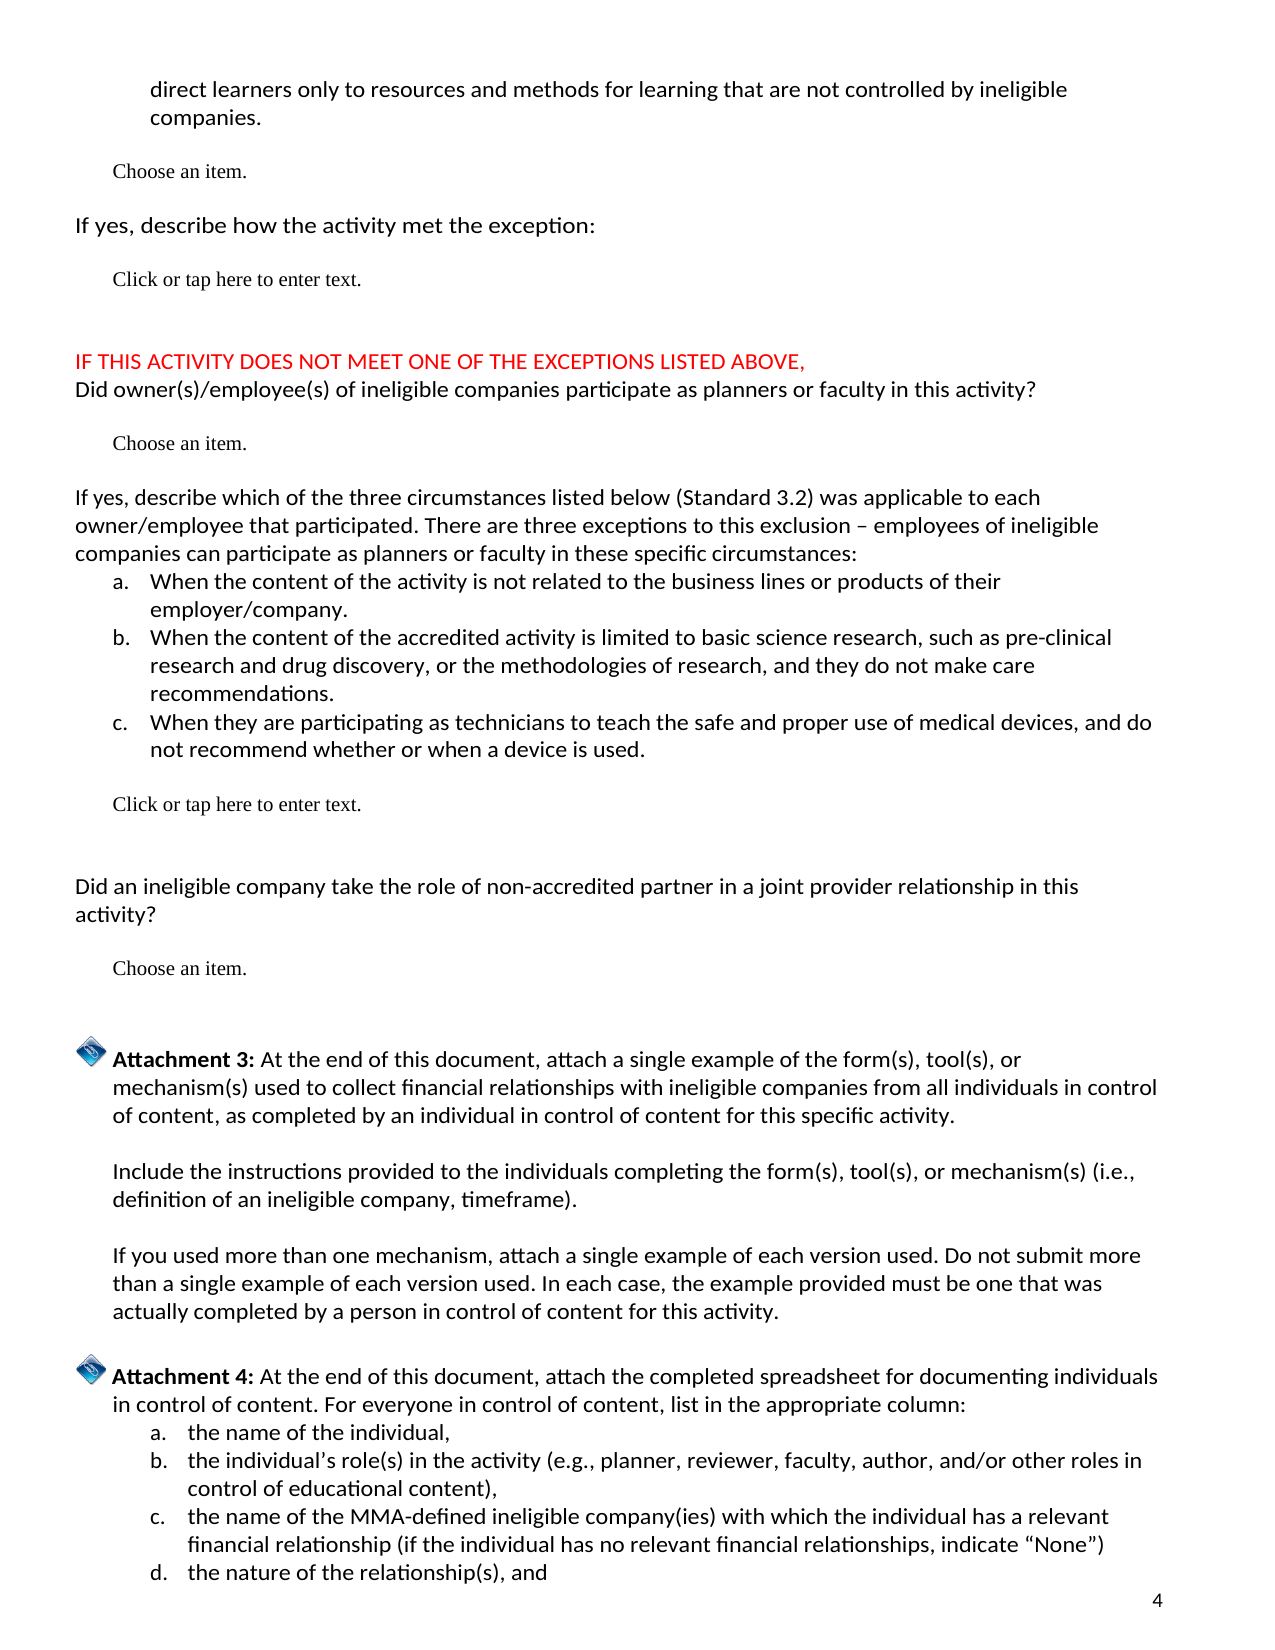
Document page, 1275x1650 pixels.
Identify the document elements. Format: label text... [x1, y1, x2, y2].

text Did owner(s)/employee(s) of ineligible companies participate as planners or faculty in this activity? [75, 375, 1162, 403]
list the name of the individual, [150, 1418, 1162, 1446]
text If yes, describe which of the three circumstances listed below (Standard 3.2) was applicable to each owner/employee that participated. There are three exceptions to this exclusion – employees of ineligible companies can participate as planners or faculty in these specific circumstances: [75, 483, 1162, 567]
picture [75, 1353, 107, 1385]
text If you used more than one mechanism, attach a single example of each version used. Do not submit more than a single example of each version used. In each case, the example provided must be one that was actually completed by a person in control of content for this activity. [112, 1241, 1162, 1325]
text Did an ineligible company take the role of non-accredited partner in a joint provider relationship in this activity? [75, 872, 1162, 928]
picture [75, 1035, 107, 1067]
list the name of the MMA-defined ineligible company(ies) with which the individual has a relevant financial relationship (if the individual has no relevant financial relationships, indicate “None”) [150, 1502, 1162, 1558]
list the individual’s role(s) in the activity (e.g., planner, reviewer, faculty, author, and/or other roles in control of educational content), [150, 1446, 1162, 1502]
text IF THIS ACTIVITY DOES NOT MEET ONE OF THE EXCEPTIONS LISTED ABOVE, [75, 347, 1162, 375]
text If yes, describe how the activity met the exception: [75, 211, 1162, 239]
list the nature of the relationship(s), and [150, 1558, 1162, 1586]
list When they are participating as technicians to teach the safe and proper use of medical devices, and do not recommend whether or when a device is used. [112, 708, 1162, 764]
list When the content of the accredited activity is limited to basic science research, such as pre-clinical research and drug discovery, or the methodologies of research, and they do not make care recommendations. [112, 623, 1162, 708]
text Attachment 3: At the end of this document, attach a single example of the form(s), tool(s), or mechanism(s) used to collect financial relationships with ineligible companies from all individuals in control of content, as completed by an individual in control of content for this specific activity. [75, 1036, 1162, 1129]
list When the content of the activity is not related to the business lines or products of their employer/company. [112, 567, 1162, 623]
text Include the instructions provided to the individuals completing the form(s), tool(s), or mechanism(s) (i.e., definition of an ineligible company, timeframe). [112, 1157, 1162, 1213]
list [112, 75, 1162, 131]
text Attachment 4: At the end of this document, attach the completed spreadsheet for documenting individuals in control of content. For everyone in control of content, list in the appropriate column: [75, 1353, 1162, 1418]
